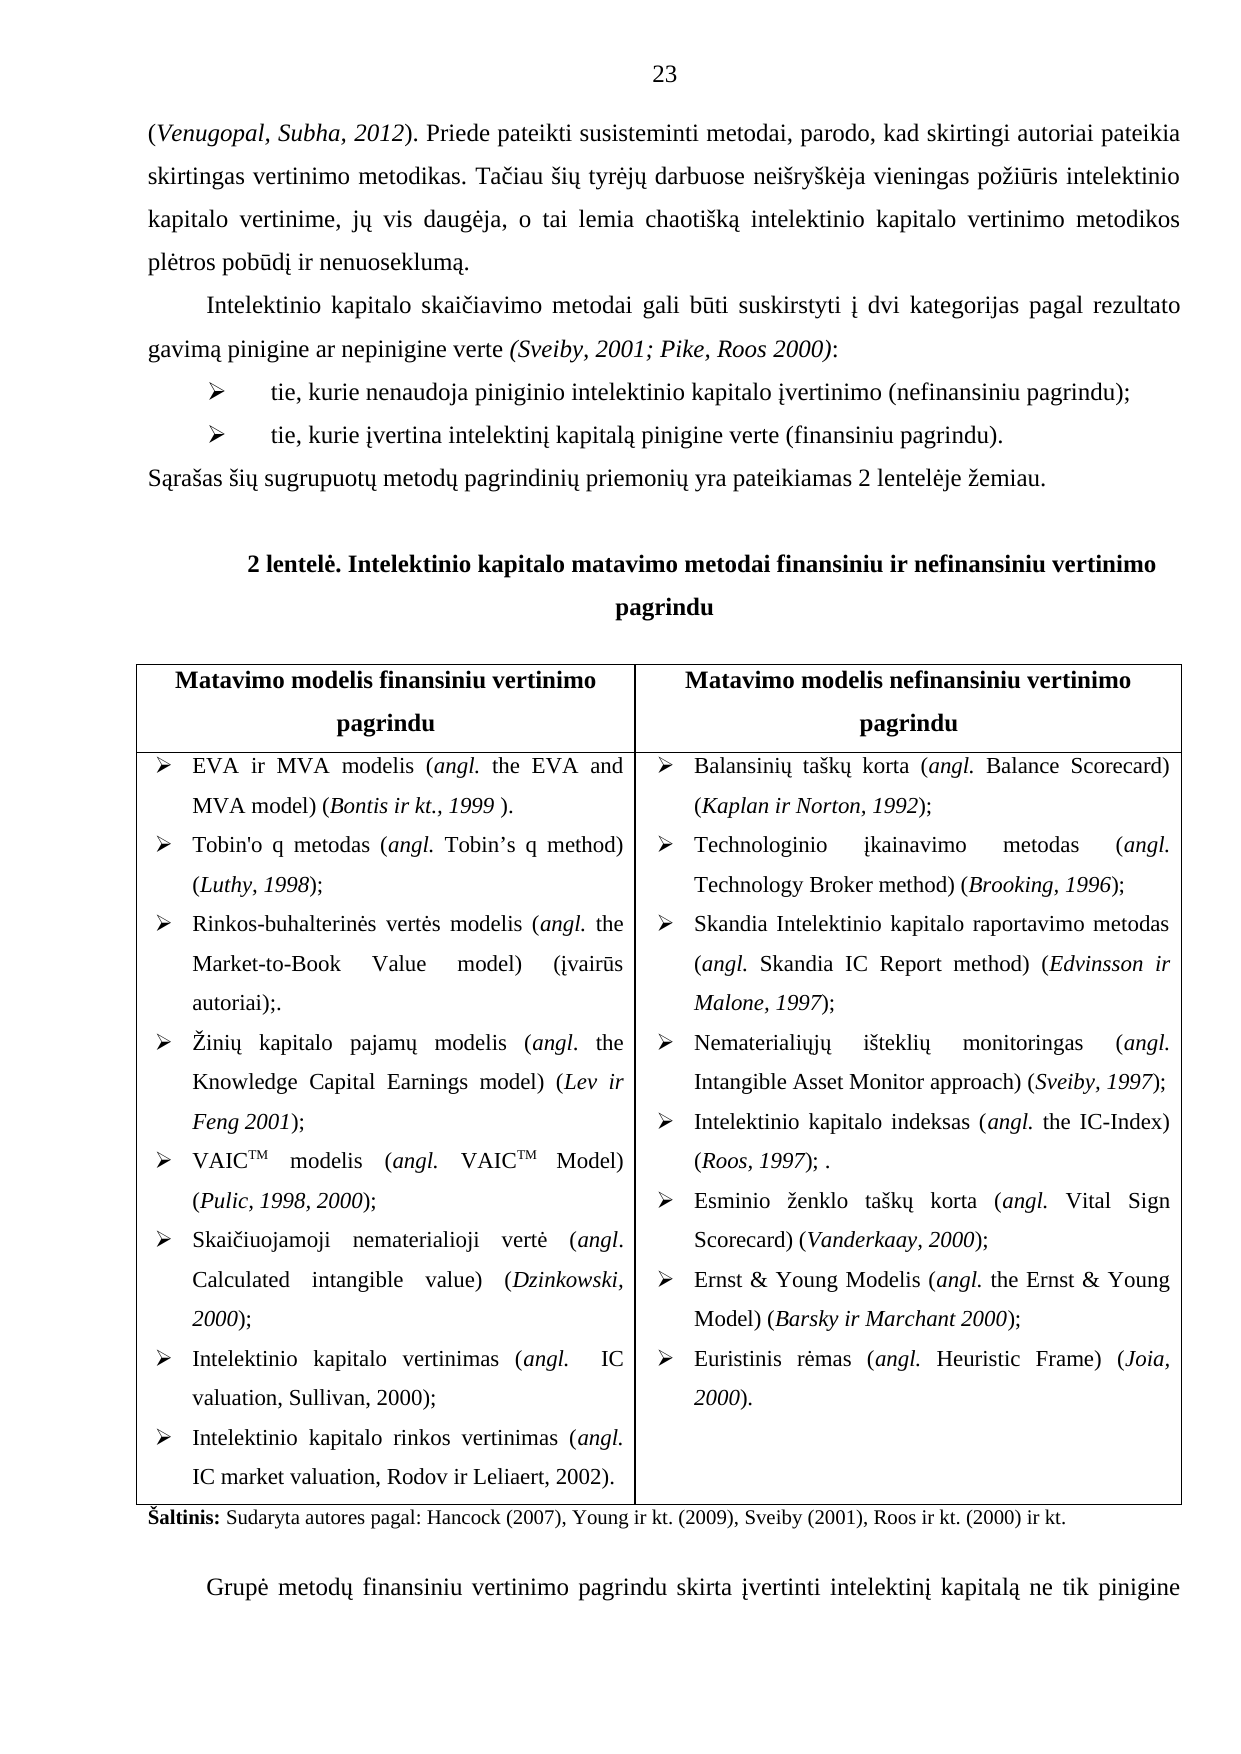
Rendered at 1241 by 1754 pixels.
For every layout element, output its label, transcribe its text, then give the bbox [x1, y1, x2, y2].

text 2 lentelė. Intelektinio kapitalo matavimo metodai finansiniu ir nefinansiniu vertinimo pagrindu [148, 549, 1181, 621]
text Sąrašas šių sugrupuotų metodų pagrindinių priemonių yra pateikiamas 2 lentelėje žemiau. [148, 463, 1181, 492]
text Intelektinio kapitalo skaičiavimo metodai gali būti suskirstyti į dvi kategorijas pagal rezultato gavimą pinigine ar nepinigine verte (Sveiby, 2001; Pike, Roos 2000): [148, 291, 1181, 362]
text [148, 118, 1181, 276]
list tie, kurie nenaudoja piniginio intelektinio kapitalo įvertinimo (nefinansiniu pagrindu); [207, 377, 1181, 406]
table_header Matavimo modelis nefinansiniu vertinimo pagrindu [636, 665, 1181, 752]
list tie, kurie įvertina intelektinį kapitalą pinigine verte (finansiniu pagrindu). [207, 420, 1181, 449]
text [148, 1572, 1181, 1601]
table_cell Balansinių taškų korta (angl. Balance Scorecard) (Kaplan ir Norton, 1992); Technologinio įkainavimo metodas (angl. Technology Broker method) (Brooking, 1996); Skandia Intelektinio kapitalo raportavimo metodas (angl. Skandia IC Report method) (Edvinsson ir Malone, 1997); Nematerialiųjų išteklių monitoringas (angl. Intangible Asset Monitor approach) (Sveiby, 1997); Intelektinio kapitalo indeksas (angl. the IC-Index) (Roos, 1997); . Esminio ženklo taškų korta (angl. Vital Sign Scorecard) (Vanderkaay, 2000); Ernst & Young Modelis (angl. the Ernst & Young Model) (Barsky ir Marchant 2000); Euristinis rėmas (angl. Heuristic Frame) (Joia, 2000). [636, 753, 1181, 1504]
text Šaltinis: Sudaryta autores pagal: Hancock (2007), Young ir kt. (2009), Sveiby (2001), Roos ir kt. (2000) ir kt. [148, 1505, 1181, 1529]
table_header Matavimo modelis finansiniu vertinimo pagrindu [137, 665, 634, 752]
table_cell EVA ir MVA modelis (angl. the EVA and MVA model) (Bontis ir kt., 1999 ). Tobin'o q metodas (angl. Tobin’s q method) (Luthy, 1998); Rinkos-buhalterinės vertės modelis (angl. the Market-to-Book Value model) (įvairūs autoriai);. Žinių kapitalo pajamų modelis (angl. the Knowledge Capital Earnings model) (Lev ir Feng 2001); VAICTM modelis (angl. VAICTM Model) (Pulic, 1998, 2000); Skaičiuojamoji nematerialioji vertė (angl. Calculated intangible value) (Dzinkowski, 2000); Intelektinio kapitalo vertinimas (angl. IC valuation, Sullivan, 2000); Intelektinio kapitalo rinkos vertinimas (angl. IC market valuation, Rodov ir Leliaert, 2002). [137, 753, 634, 1504]
